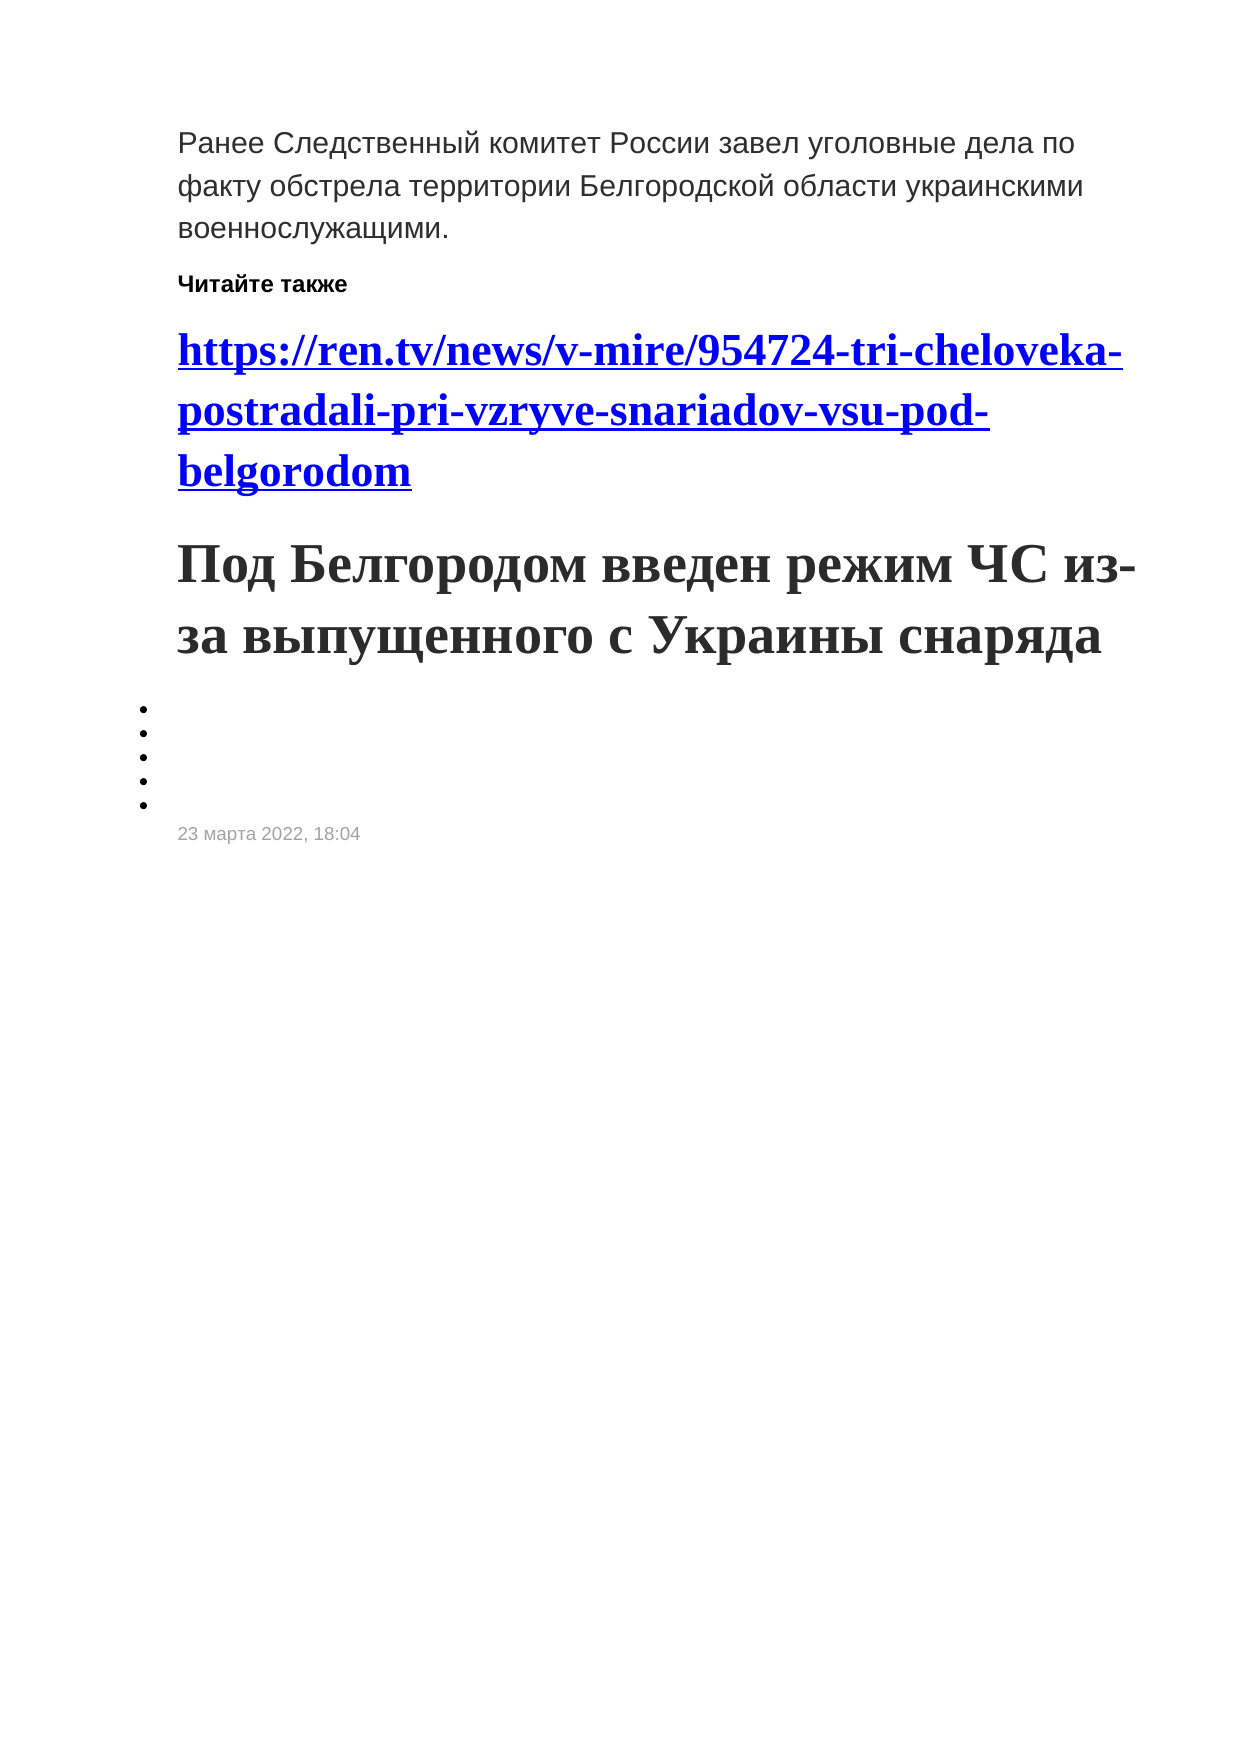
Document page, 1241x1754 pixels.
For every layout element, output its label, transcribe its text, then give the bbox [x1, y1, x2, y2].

text Читайте также [177, 270, 1152, 297]
subtitle Под Белгородом введен режим ЧС из-за выпущенного с Украины снаряда [177, 524, 1152, 665]
text 23 марта 2022, 18:04 [177, 823, 1152, 844]
text Ранее Следственный комитет России завел уголовные дела по факту обстрела территории Белгородской области украинскими военнослужащими. [177, 118, 1152, 245]
text https://ren.tv/news/v-mire/954724-tri-cheloveka-postradali-pri-vzryve-snariadov-vsu-pod-belgorodom [177, 322, 1152, 496]
